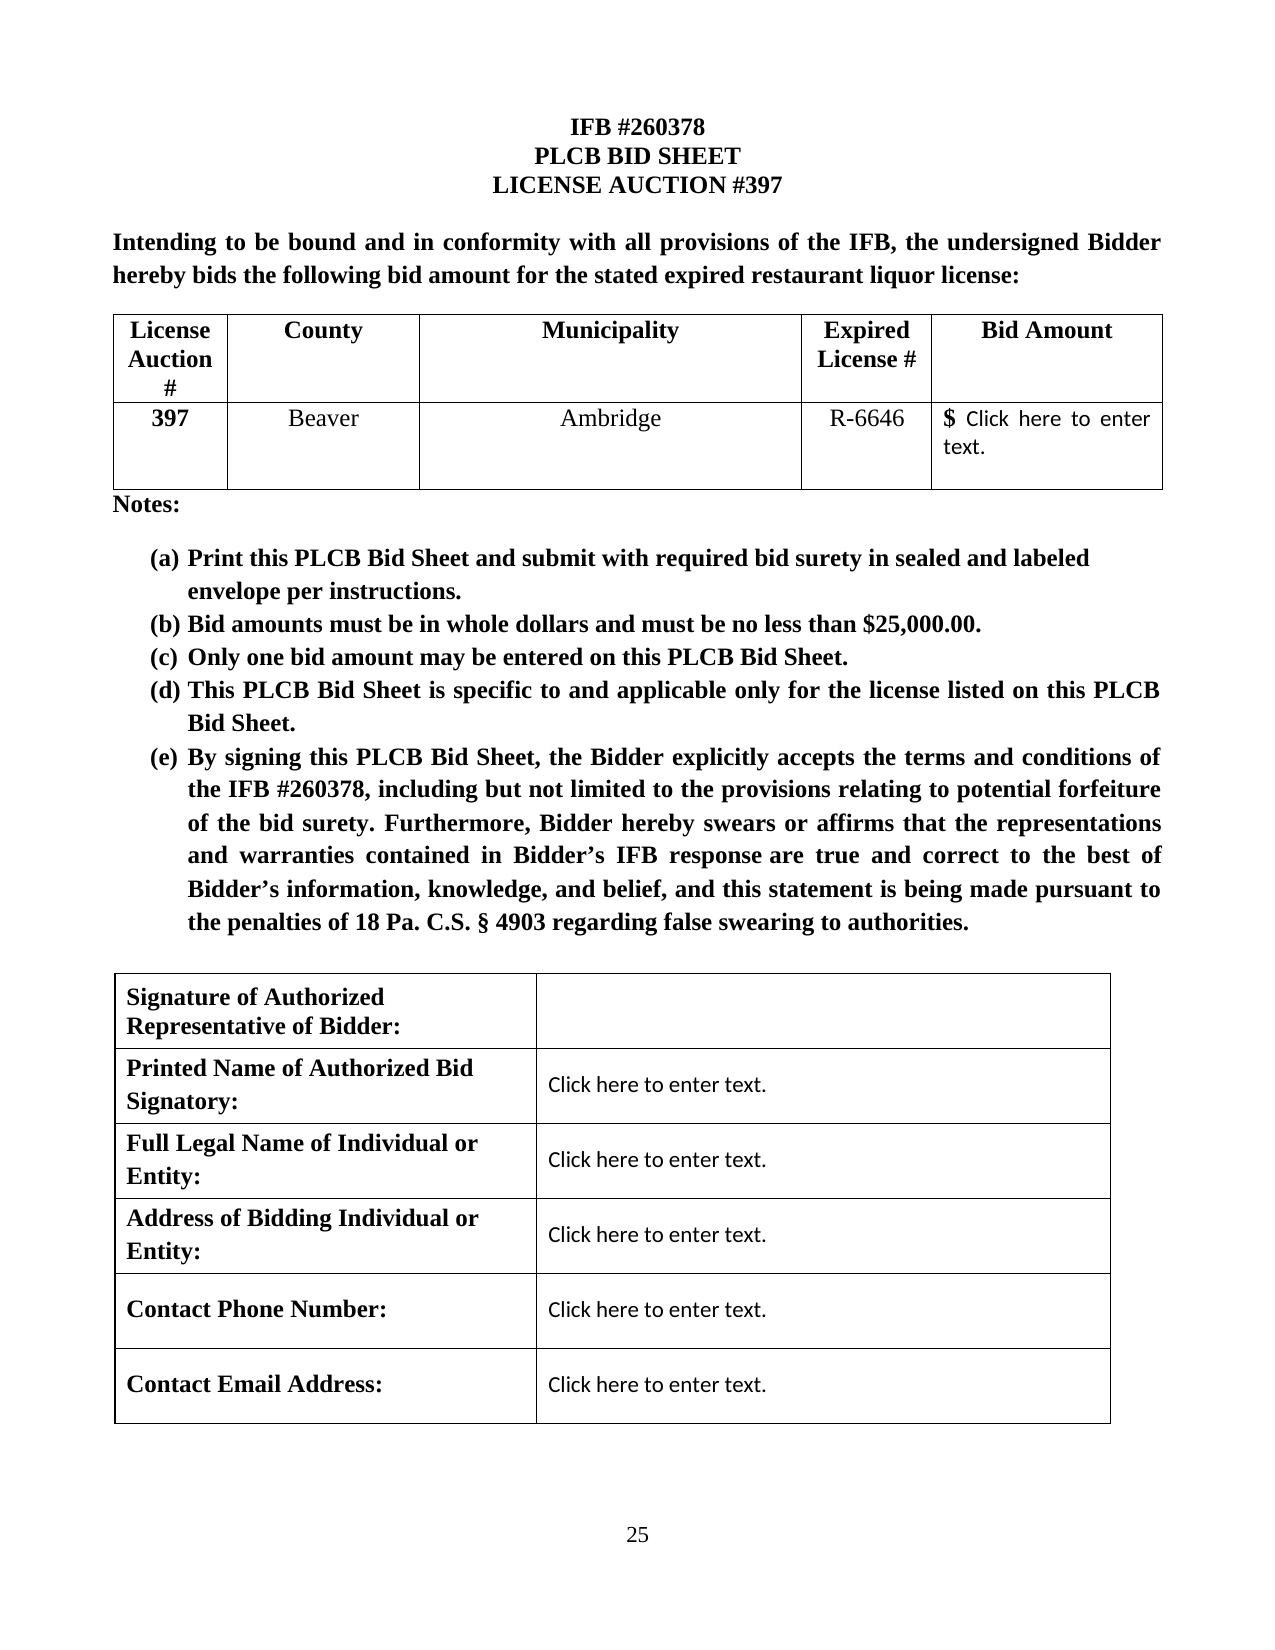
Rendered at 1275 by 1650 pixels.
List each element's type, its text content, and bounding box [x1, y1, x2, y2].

list By signing this PLCB Bid Sheet, the Bidder explicitly accepts the terms and conditions of the IFB #260378, including but not limited to the provisions relating to potential forfeiture of the bid surety. Furthermore, Bidder hereby swears or affirms that the representations and warranties contained in Bidder’s IFB response are true and correct to the best of Bidder’s information, knowledge, and belief, and this statement is being made pursuant to the penalties of 18 Pa. C.S. § 4903 regarding false swearing to authorities. [150, 742, 1162, 935]
table_cell R-6646 [802, 403, 931, 488]
table_cell Contact Email Address: [116, 1349, 536, 1423]
table_cell $ [932, 403, 1162, 488]
text LICENSE AUCTION #397 [112, 170, 1162, 199]
table_cell Contact Phone Number: [116, 1274, 536, 1348]
table_cell Beaver [228, 403, 419, 488]
table_header Bid Amount [932, 315, 1162, 402]
table_cell Printed Name of Authorized Bid Signatory: [116, 1049, 536, 1123]
text PLCB BID SHEET [112, 141, 1162, 170]
text IFB #260378 [112, 112, 1162, 141]
table_header License Auction # [114, 315, 227, 402]
text Intending to be bound and in conformity with all provisions of the IFB, the undersigned Bidder hereby bids the following bid amount for the stated expired restaurant liquor license: [112, 227, 1162, 289]
table_header Expired License # [802, 315, 931, 402]
table_header County [228, 315, 419, 402]
table_cell Full Legal Name of Individual or Entity: [116, 1124, 536, 1198]
list This PLCB Bid Sheet is specific to and applicable only for the license listed on this PLCB Bid Sheet. [150, 676, 1162, 737]
list Print this PLCB Bid Sheet and submit with required bid surety in sealed and labeled envelope per instructions. [150, 543, 1162, 605]
table_header Municipality [420, 315, 801, 402]
table_header Signature of Authorized Representative of Bidder: [116, 974, 536, 1048]
table_cell 397 [114, 403, 227, 488]
table_cell Ambridge [420, 403, 801, 488]
text Notes: [112, 490, 1162, 518]
table_cell Address of Bidding Individual or Entity: [116, 1199, 536, 1273]
list Only one bid amount may be entered on this PLCB Bid Sheet. [150, 642, 1162, 671]
table_header [537, 974, 1110, 1048]
list Bid amounts must be in whole dollars and must be no less than $25,000.00. [150, 609, 1162, 638]
